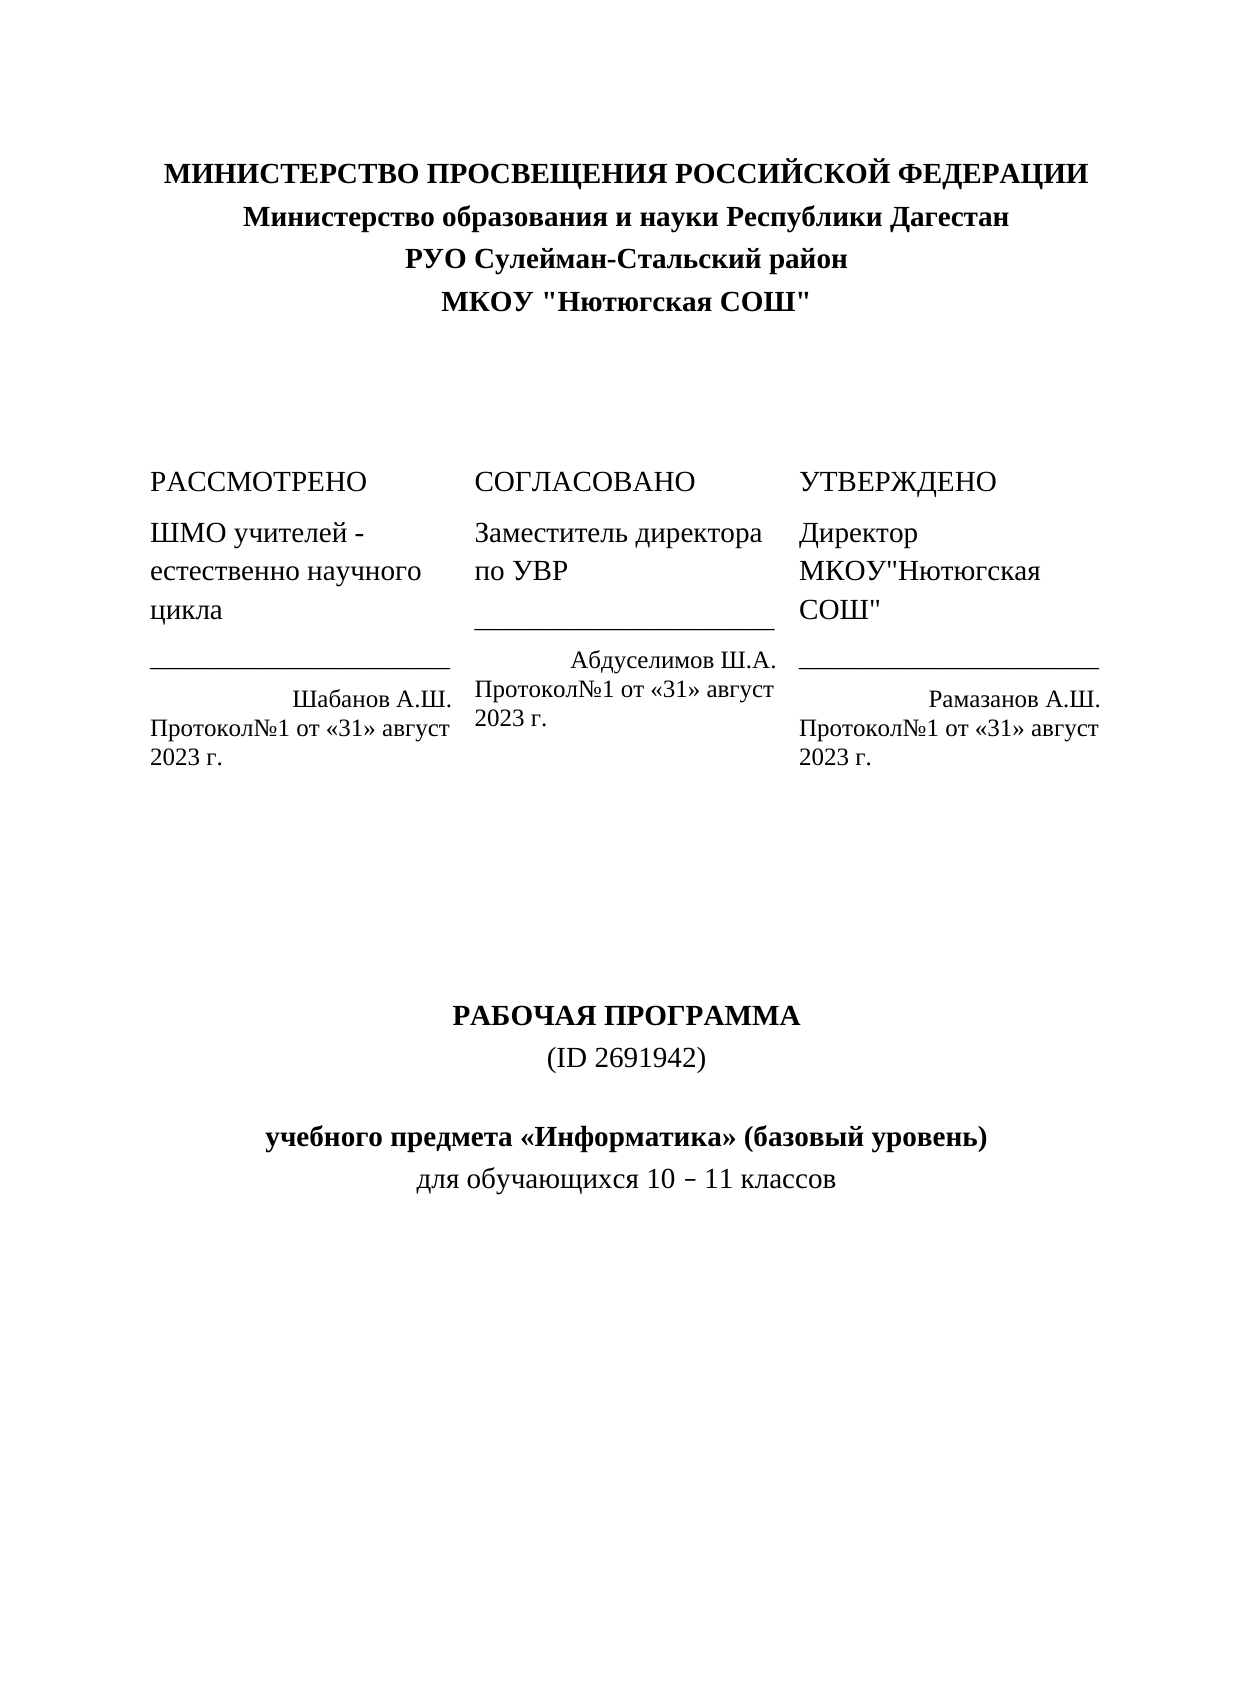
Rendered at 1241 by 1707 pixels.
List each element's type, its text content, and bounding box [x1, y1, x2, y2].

text МИНИСТЕРСТВО ПРОСВЕЩЕНИЯ РОССИЙСКОЙ ФЕДЕРАЦИИ [162, 150, 1090, 192]
table_header СОГЛАСОВАНО Заместитель директора по УВР ________________________ Абдуселимов Ш.А. Протокол№1 от «31» август 2023 г. [463, 464, 788, 812]
text МКОУ "Нютюгская СОШ" [162, 277, 1090, 320]
table_header УТВЕРЖДЕНО Директор МКОУ"Нютюгская СОШ" ________________________ Рамазанов А.Ш. Протокол№1 от «31» август 2023 г. [788, 464, 1112, 812]
text РАБОЧАЯ ПРОГРАММА [162, 991, 1090, 1034]
text для обучающихся 10 – 11 классов [162, 1155, 1090, 1197]
text (ID 2691942) [162, 1034, 1090, 1076]
table_header РАССМОТРЕНО ШМО учителей -естественно научного цикла ________________________ Шабанов А.Ш. Протокол№1 от «31» август 2023 г. [139, 464, 463, 812]
text РУО Сулейман-Стальский район [162, 235, 1090, 277]
text учебного предмета «Информатика» (базовый уровень) [162, 1112, 1090, 1155]
text Министерство образования и науки Республики Дагестан [162, 192, 1090, 235]
